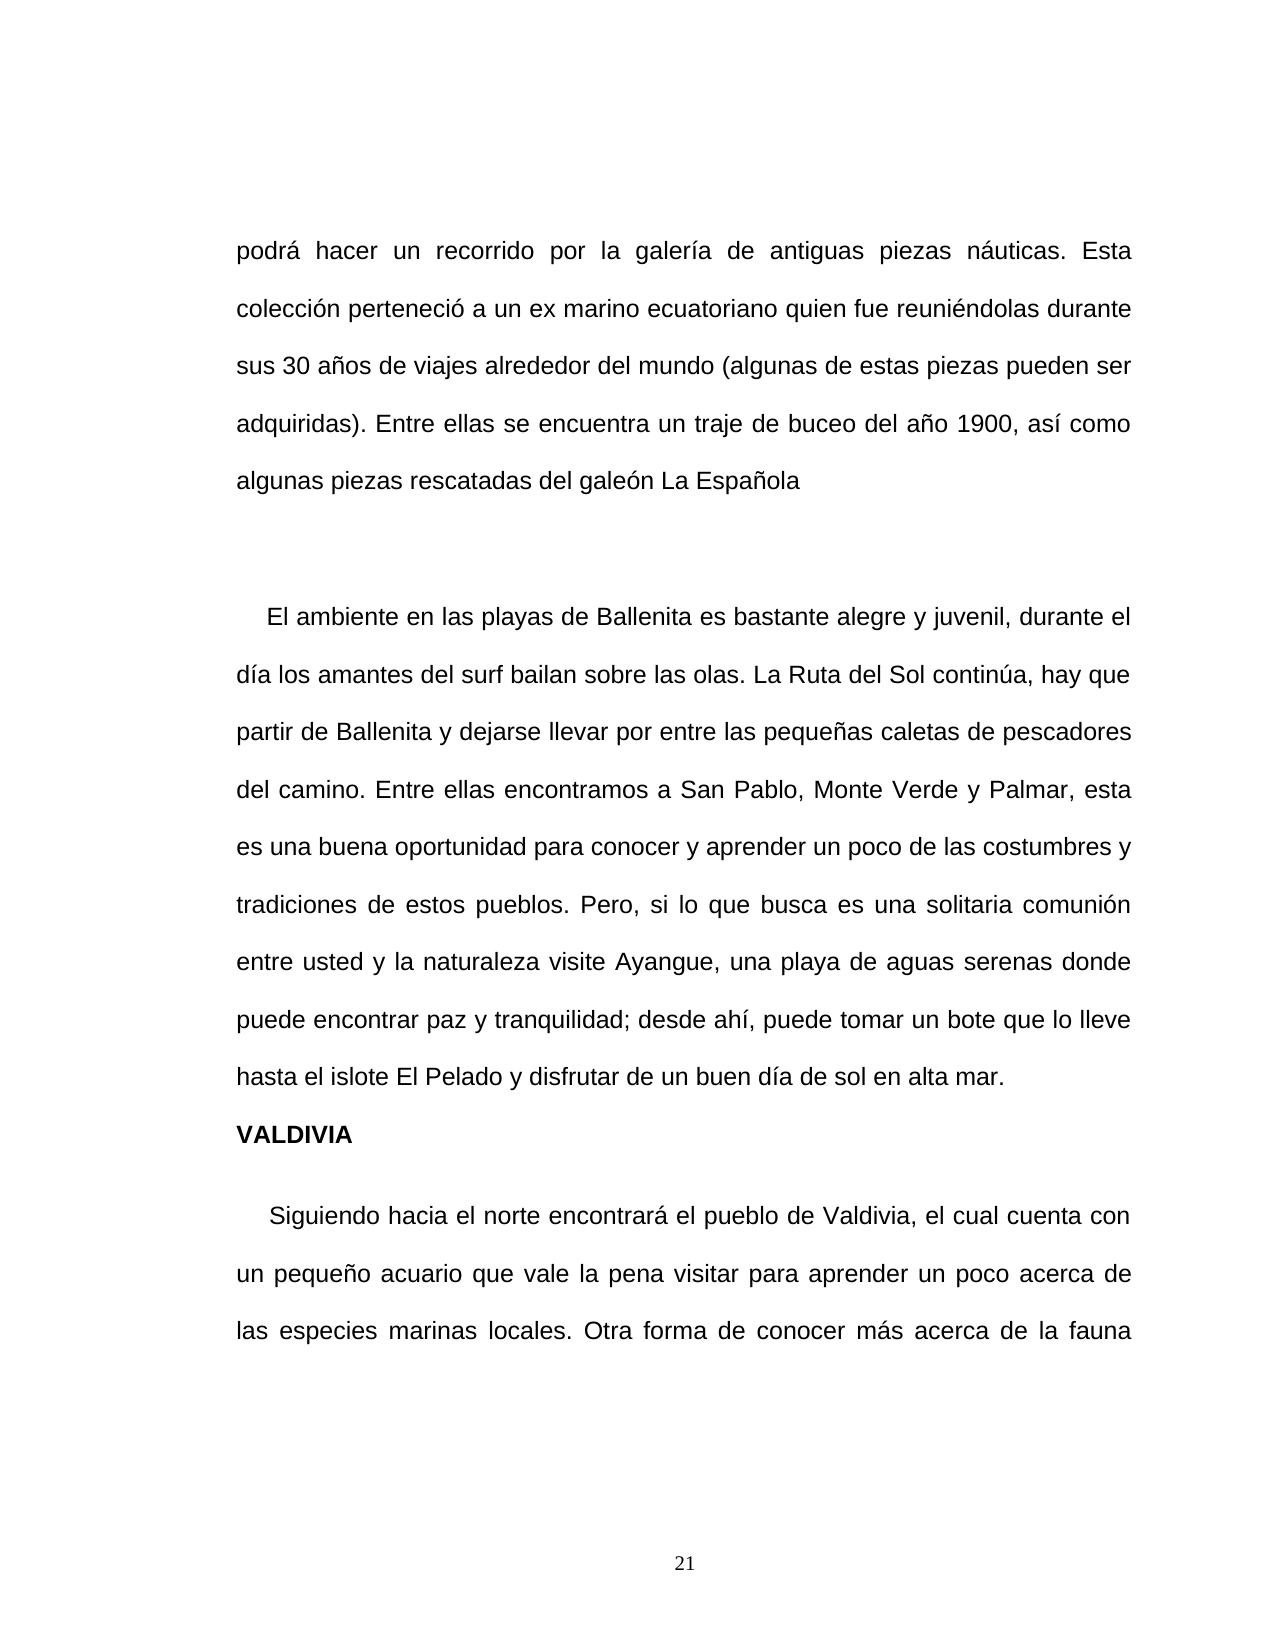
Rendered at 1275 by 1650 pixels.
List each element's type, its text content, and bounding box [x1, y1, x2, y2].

text El ambiente en las playas de Ballenita es bastante alegre y juvenil, durante el día los amantes del surf bailan sobre las olas. del Sol continúa, hay que partir de Ballenita y dejarse llevar por entre las pequeñas caletas de pescadores del camino. Entre ellas encontramos a San Pablo, Monte Verde y Palmar, esta es una buena oportunidad para conocer y aprender un poco de las costumbres y tradiciones de estos pueblos. Pero, si lo que busca es una solitaria comunión entre usted y la naturaleza visite Ayangue, una playa de aguas serenas donde puede encontrar paz y tranquilidad; desde ahí, puede tomar un bote que lo lleve hasta el islote El Pelado y disfrutar de un buen día de sol en alta mar. [236, 602, 1133, 1091]
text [236, 1201, 1133, 1345]
subtitle VALDIVIA [236, 1119, 1133, 1148]
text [236, 236, 1133, 495]
